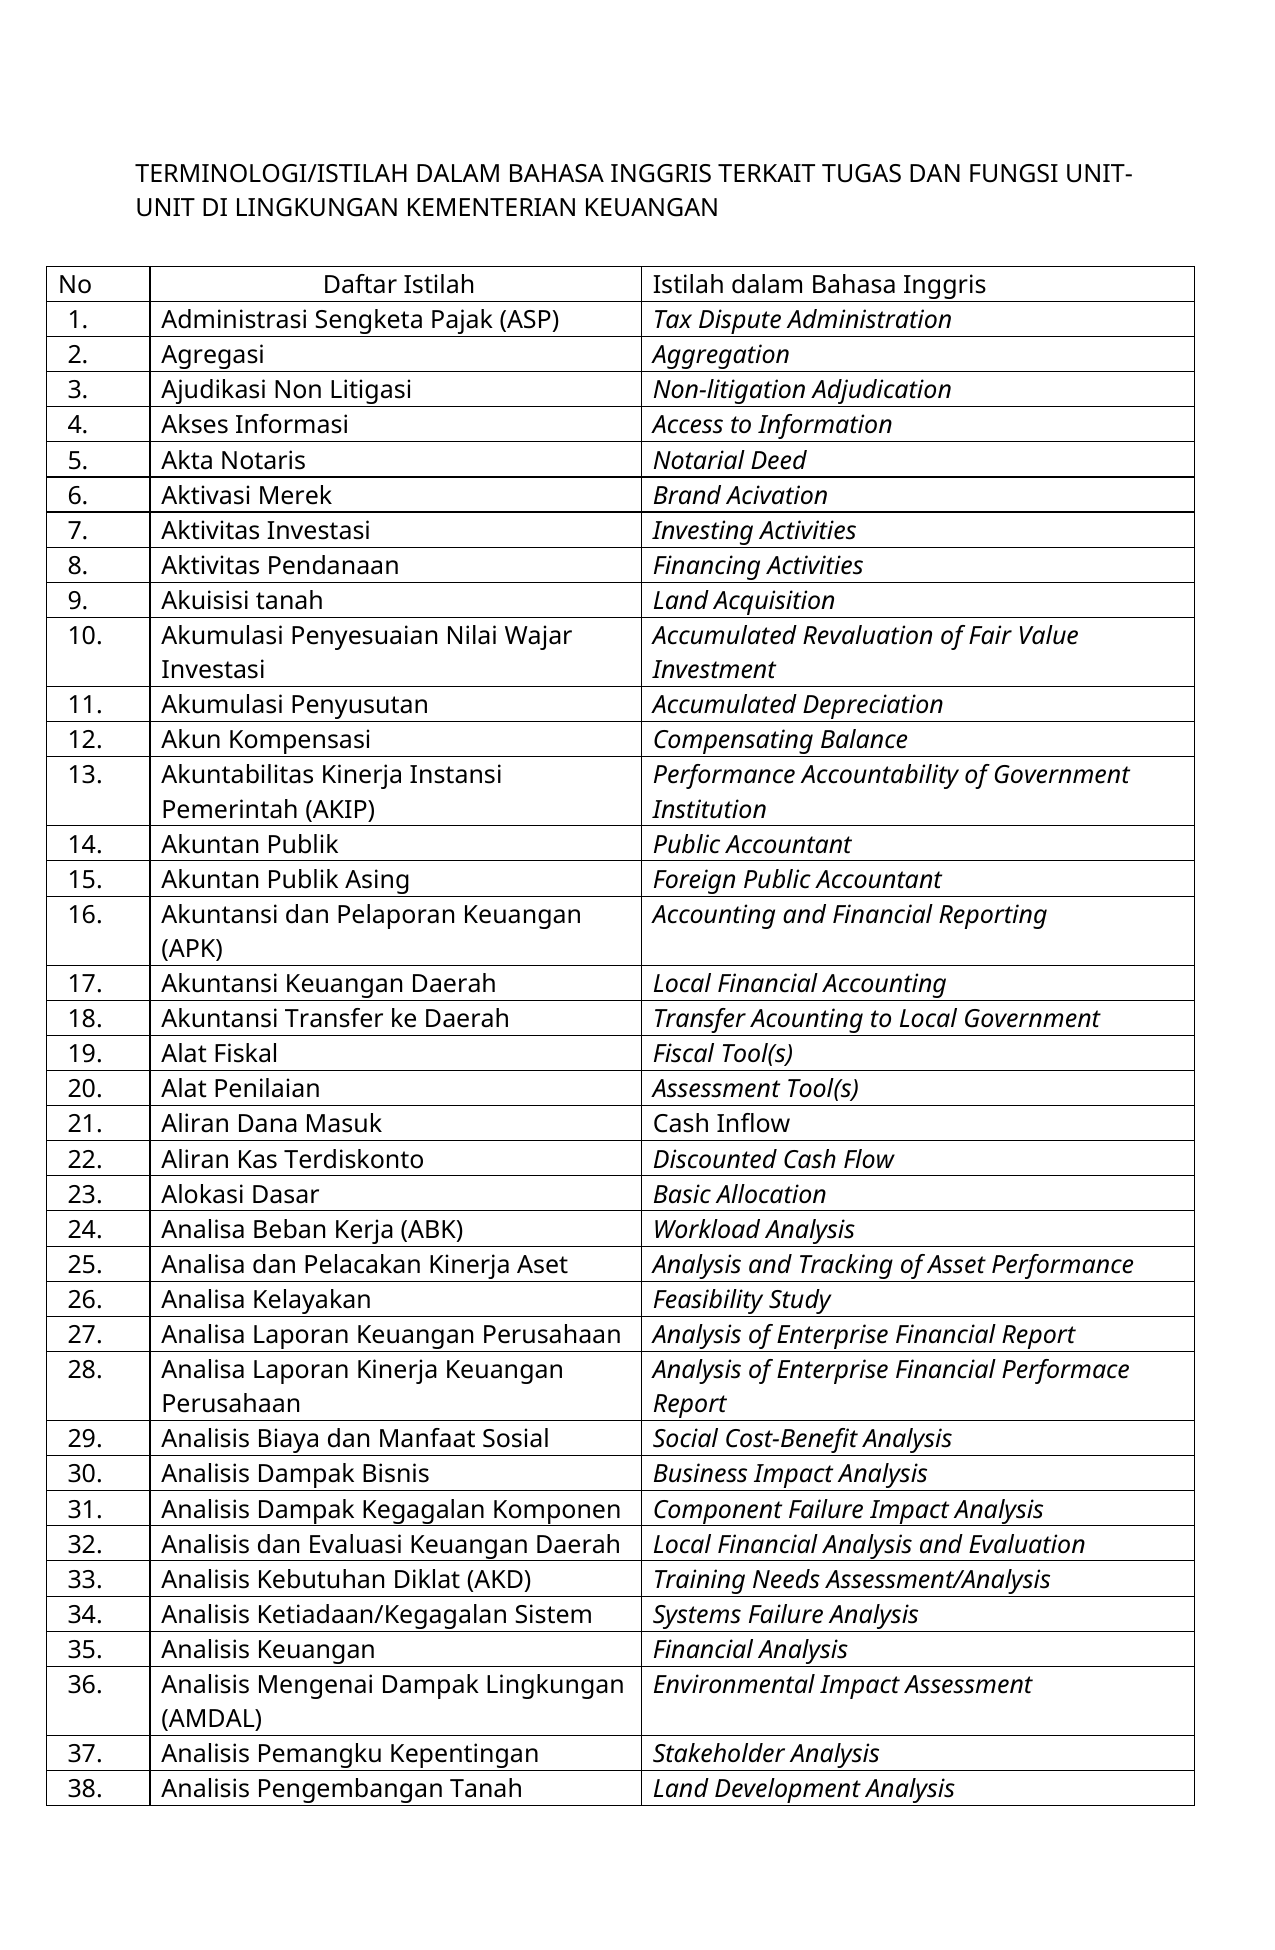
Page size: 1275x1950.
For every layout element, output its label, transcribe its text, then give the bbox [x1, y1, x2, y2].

table_cell Social Cost-Benefit Analysis [642, 1421, 1194, 1455]
table_cell [47, 1036, 149, 1070]
table_cell Analisa Kelayakan [151, 1282, 641, 1316]
table_cell [47, 1526, 149, 1560]
table_cell [47, 1141, 149, 1175]
table_cell Analisis Pengembangan Tanah [151, 1771, 641, 1805]
table_cell [47, 897, 149, 965]
table_cell [47, 1282, 149, 1316]
table_cell Non-litigation Adjudication [642, 372, 1194, 406]
table_cell [47, 1106, 149, 1140]
table_cell Aliran Dana Masuk [151, 1106, 641, 1140]
table_cell Discounted Cash Flow [642, 1141, 1194, 1175]
table_cell [47, 548, 149, 582]
table_cell [47, 583, 149, 617]
table_cell Akuntansi dan Pelaporan Keuangan (APK) [151, 897, 641, 965]
table_cell [47, 1421, 149, 1455]
table_cell [47, 1771, 149, 1805]
table_cell Analisis Pemangku Kepentingan [151, 1736, 641, 1770]
table_cell [47, 618, 149, 686]
table_cell Aktivasi Merek [151, 478, 641, 511]
table_cell Accounting and Financial Reporting [642, 897, 1194, 965]
table_cell Investing Activities [642, 513, 1194, 547]
table_cell Akumulasi Penyusutan [151, 687, 641, 721]
table_cell [47, 337, 149, 371]
table_cell Aktivitas Investasi [151, 513, 641, 547]
table_cell Agregasi [151, 337, 641, 371]
table_cell Aliran Kas Terdiskonto [151, 1141, 641, 1175]
table_cell Stakeholder Analysis [642, 1736, 1194, 1770]
table_cell Analisis Dampak Bisnis [151, 1456, 641, 1490]
table_cell [47, 1001, 149, 1035]
table_cell Alat Penilaian [151, 1071, 641, 1105]
table_cell Akta Notaris [151, 442, 641, 476]
table_cell Assessment Tool(s) [642, 1071, 1194, 1105]
table_cell Land Development Analysis [642, 1771, 1194, 1805]
table_cell [47, 1561, 149, 1596]
table_cell [47, 722, 149, 756]
table_cell Akuntabilitas Kinerja Instansi Pemerintah (AKIP) [151, 757, 641, 825]
table_cell Business Impact Analysis [642, 1456, 1194, 1490]
table_cell Analisa Laporan Keuangan Perusahaan [151, 1317, 641, 1351]
table_cell Accumulated Depreciation [642, 687, 1194, 721]
table_cell Financing Activities [642, 548, 1194, 582]
table_cell [47, 1597, 149, 1631]
table_cell Analisis Ketiadaan/Kegagalan Sistem [151, 1597, 641, 1631]
table_cell Component Failure Impact Analysis [642, 1491, 1194, 1525]
table_cell Akuntan Publik [151, 826, 641, 860]
table_cell Notarial Deed [642, 442, 1194, 476]
table_cell Akses Informasi [151, 407, 641, 441]
text TERMINOLOGI/ISTILAH DALAM BAHASA INGGRIS TERKAIT TUGAS DAN FUNGSI UNIT-UNIT DI LINGKUNGAN KEMENTERIAN KEUANGAN [135, 156, 1170, 224]
table_cell Aggregation [642, 337, 1194, 371]
table_cell Foreign Public Accountant [642, 861, 1194, 896]
table_cell Alokasi Dasar [151, 1176, 641, 1210]
table_cell Analisa Beban Kerja (ABK) [151, 1211, 641, 1246]
table_cell Akuntansi Keuangan Daerah [151, 966, 641, 1000]
table_cell Land Acquisition [642, 583, 1194, 617]
table_cell [47, 442, 149, 476]
table_cell [47, 1352, 149, 1420]
table_cell Public Accountant [642, 826, 1194, 860]
table_cell Training Needs Assessment/Analysis [642, 1561, 1194, 1596]
table_cell Environmental Impact Assessment [642, 1667, 1194, 1735]
table_cell Analisis Kebutuhan Diklat (AKD) [151, 1561, 641, 1596]
table_cell [47, 1491, 149, 1525]
table_cell Aktivitas Pendanaan [151, 548, 641, 582]
table_cell Brand Acivation [642, 478, 1194, 511]
table_cell Systems Failure Analysis [642, 1597, 1194, 1631]
table_cell Financial Analysis [642, 1632, 1194, 1666]
table_cell Local Financial Accounting [642, 966, 1194, 1000]
table_cell Tax Dispute Administration [642, 302, 1194, 336]
table_cell Akuntan Publik Asing [151, 861, 641, 896]
table_cell [47, 513, 149, 547]
table_cell Analisis Keuangan [151, 1632, 641, 1666]
table_cell Analisis Biaya dan Manfaat Sosial [151, 1421, 641, 1455]
table_cell [47, 302, 149, 336]
table_cell [47, 1632, 149, 1666]
table_cell Analisis Dampak Kegagalan Komponen [151, 1491, 641, 1525]
table_cell Analisis Mengenai Dampak Lingkungan (AMDAL) [151, 1667, 641, 1735]
table_cell [47, 861, 149, 896]
table_cell Local Financial Analysis and Evaluation [642, 1526, 1194, 1560]
table_cell Akuisisi tanah [151, 583, 641, 617]
table_cell [47, 826, 149, 860]
table_cell Akumulasi Penyesuaian Nilai Wajar Investasi [151, 618, 641, 686]
table_header Daftar Istilah [151, 267, 641, 301]
table_cell Analisa Laporan Kinerja Keuangan Perusahaan [151, 1352, 641, 1420]
table_cell Access to Information [642, 407, 1194, 441]
table_cell Performance Accountability of Government Institution [642, 757, 1194, 825]
table_cell [47, 372, 149, 406]
table_cell Akuntansi Transfer ke Daerah [151, 1001, 641, 1035]
table_cell Akun Kompensasi [151, 722, 641, 756]
table_cell Cash Inflow [642, 1106, 1194, 1140]
table_cell Fiscal Tool(s) [642, 1036, 1194, 1070]
table_cell [47, 1667, 149, 1735]
table_cell Workload Analysis [642, 1211, 1194, 1246]
table_cell Analisis dan Evaluasi Keuangan Daerah [151, 1526, 641, 1560]
table_cell [47, 1247, 149, 1281]
table_cell [47, 478, 149, 511]
table_cell Accumulated Revaluation of Fair Value Investment [642, 618, 1194, 686]
table_header No [47, 267, 149, 301]
table_cell Analysis of Enterprise Financial Report [642, 1317, 1194, 1351]
table_cell [47, 1071, 149, 1105]
table_cell Analisa dan Pelacakan Kinerja Aset [151, 1247, 641, 1281]
table_cell [47, 687, 149, 721]
table_cell [47, 757, 149, 825]
table_cell Alat Fiskal [151, 1036, 641, 1070]
table_header Istilah dalam Bahasa Inggris [642, 267, 1194, 301]
table_cell [47, 407, 149, 441]
table_cell [47, 1456, 149, 1490]
table_cell Feasibility Study [642, 1282, 1194, 1316]
table_cell [47, 1736, 149, 1770]
table_cell Basic Allocation [642, 1176, 1194, 1210]
table_cell [47, 1176, 149, 1210]
table_cell Analysis and Tracking of Asset Performance [642, 1247, 1194, 1281]
table_cell [47, 966, 149, 1000]
table_cell [47, 1317, 149, 1351]
table_cell [47, 1211, 149, 1246]
table_cell Analysis of Enterprise Financial Performace Report [642, 1352, 1194, 1420]
table_cell Ajudikasi Non Litigasi [151, 372, 641, 406]
table_cell Administrasi Sengketa Pajak (ASP) [151, 302, 641, 336]
table_cell Transfer Acounting to Local Government [642, 1001, 1194, 1035]
table_cell Compensating Balance [642, 722, 1194, 756]
